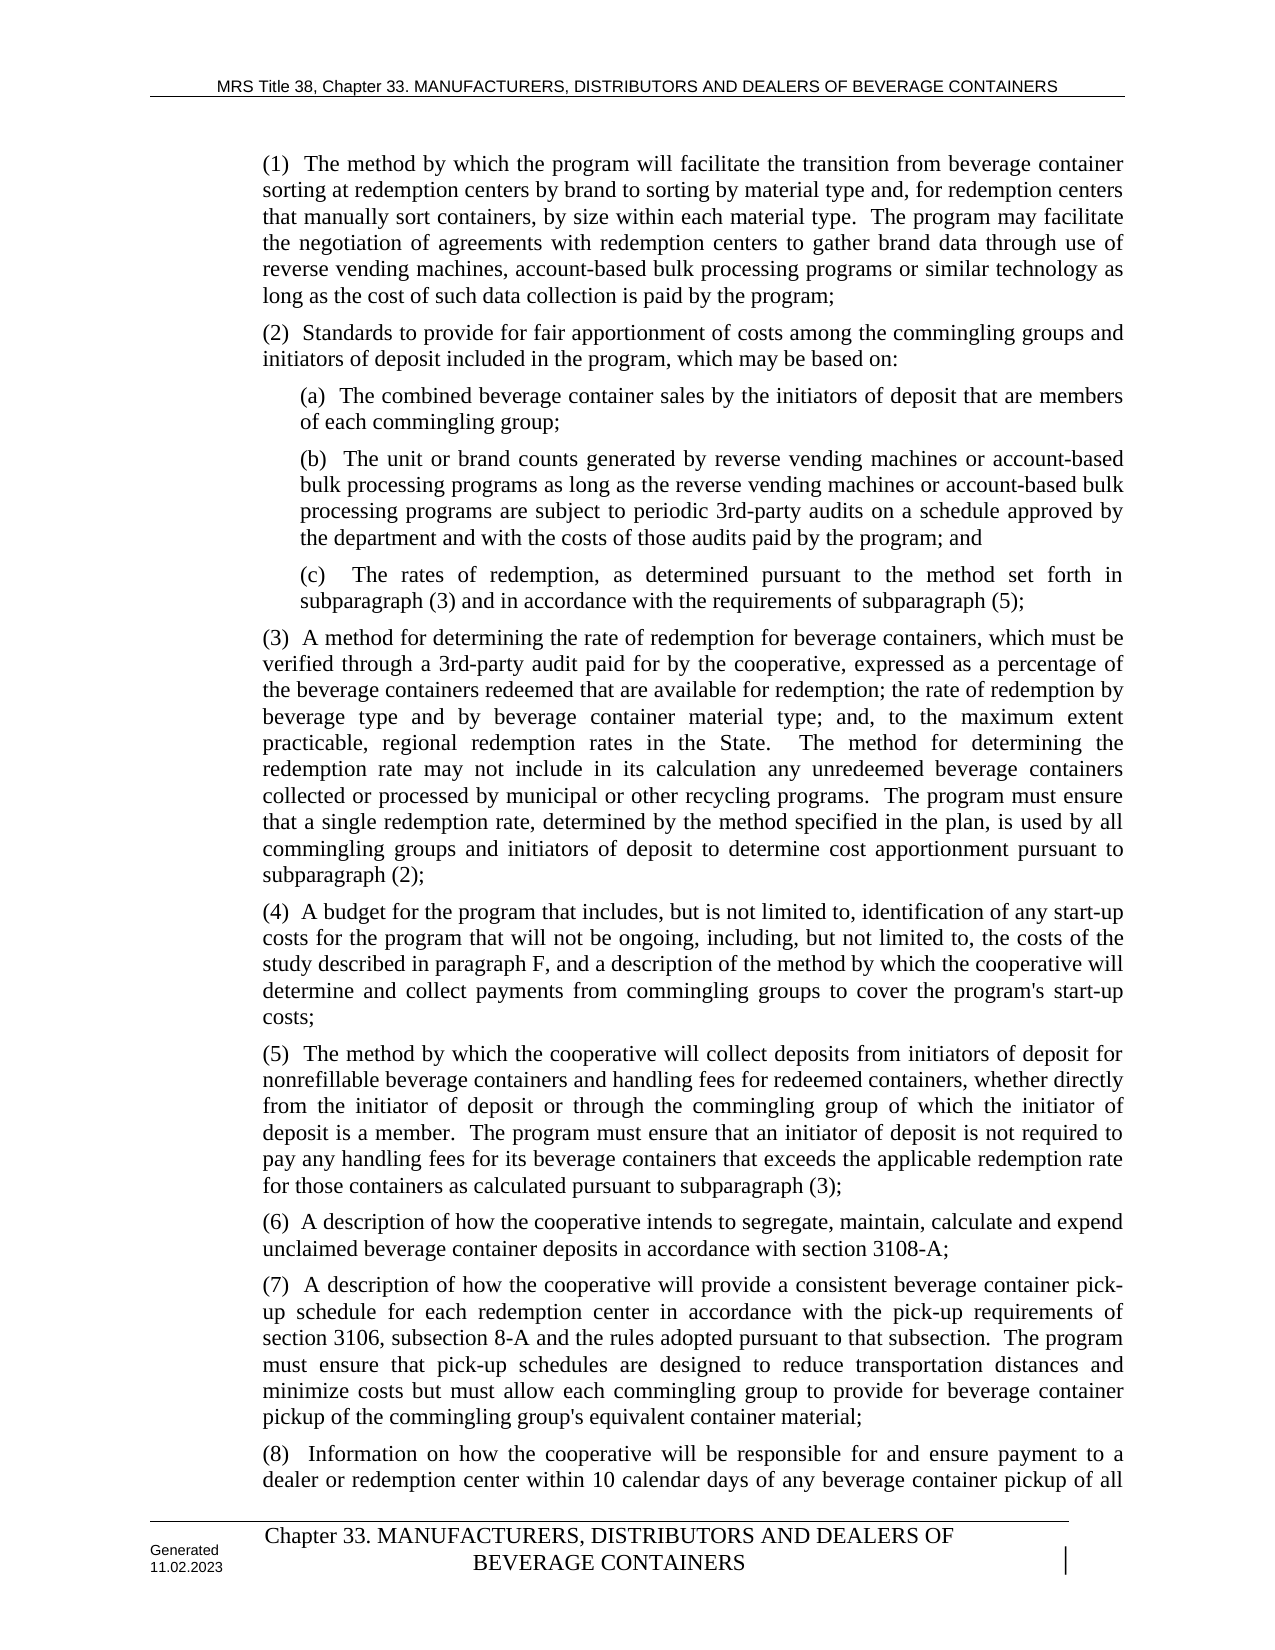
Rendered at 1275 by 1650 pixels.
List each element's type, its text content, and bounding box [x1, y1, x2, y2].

text (4) A budget for the program that includes, but is not limited to, identification of any start-up costs for the program that will not be ongoing, including, but not limited to, the costs of the study described in paragraph F, and a description of the method by which the cooperative will determine and collect payments from commingling groups to cover the program's start-up costs; [262, 898, 1125, 1029]
text (7) A description of how the cooperative will provide a consistent beverage container pick-up schedule for each redemption center in accordance with the pick-up requirements of section 3106, subsection 8-A and the rules adopted pursuant to that subsection. The program must ensure that pick-up schedules are designed to reduce transportation distances and minimize costs but must allow each commingling group to provide for beverage container pickup of the commingling group's equivalent container material; [262, 1272, 1125, 1430]
text (1) The method by which the program will facilitate the transition from beverage container sorting at redemption centers by brand to sorting by material type and, for redemption centers that manually sort containers, by size within each material type. The program may facilitate the negotiation of agreements with redemption centers to gather brand data through use of reverse vending machines, account-based bulk processing programs or similar technology as long as the cost of such data collection is paid by the program; [262, 150, 1125, 308]
text (2) Standards to provide for fair apportionment of costs among the commingling groups and initiators of deposit included in the program, which may be based on: [262, 318, 1125, 371]
text (6) A description of how the cooperative intends to segregate, maintain, calculate and expend unclaimed beverage container deposits in accordance with section 3108-A; [262, 1208, 1125, 1261]
text (c) The rates of redemption, as determined pursuant to the method set forth in subparagraph (3) and in accordance with the requirements of subparagraph (5); [300, 561, 1125, 613]
text (5) The method by which the cooperative will collect deposits from initiators of deposit for nonrefillable beverage containers and handling fees for redeemed containers, whether directly from the initiator of deposit or through the commingling group of which the initiator of deposit is a member. The program must ensure that an initiator of deposit is not required to pay any handling fees for its beverage containers that exceeds the applicable redemption rate for those containers as calculated pursuant to subparagraph (3); [262, 1040, 1125, 1198]
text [262, 1440, 1125, 1493]
text (a) The combined beverage container sales by the initiators of deposit that are members of each commingling group; [300, 382, 1125, 434]
text (3) A method for determining the rate of redemption for beverage containers, which must be verified through a 3rd-party audit paid for by the cooperative, expressed as a percentage of the beverage containers redeemed that are available for redemption; the rate of redemption by beverage type and by beverage container material type; and, to the maximum extent practicable, regional redemption rates in the State. The method for determining the redemption rate may not include in its calculation any unredeemed beverage containers collected or processed by municipal or other recycling programs. The program must ensure that a single redemption rate, determined by the method specified in the plan, is used by all commingling groups and initiators of deposit to determine cost apportionment pursuant to subparagraph (2); [262, 624, 1125, 887]
text (b) The unit or brand counts generated by reverse vending machines or account-based bulk processing programs as long as the reverse vending machines or account-based bulk processing programs are subject to periodic 3rd-party audits on a schedule approved by the department and with the costs of those audits paid by the program; and [300, 445, 1125, 550]
